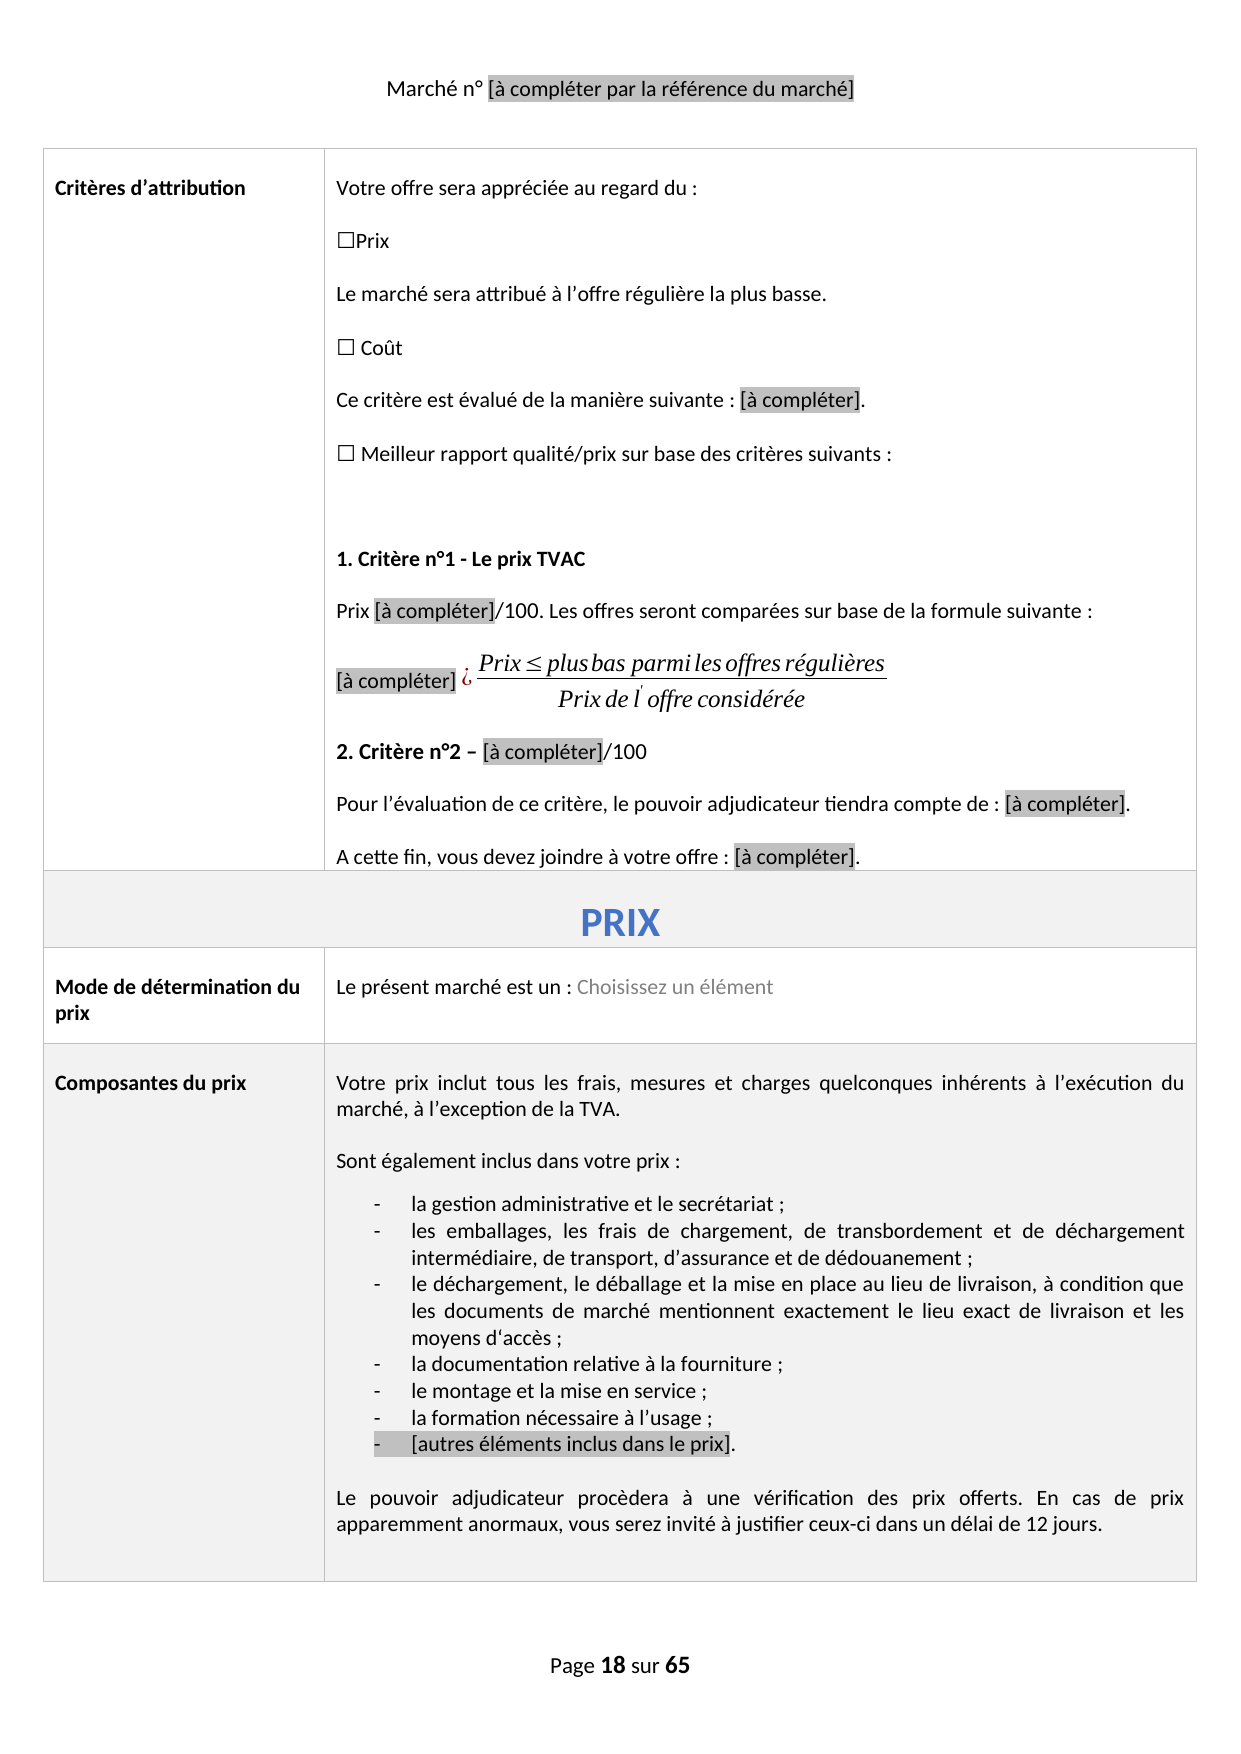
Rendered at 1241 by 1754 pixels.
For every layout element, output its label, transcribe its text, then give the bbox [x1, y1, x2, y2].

table_cell Votre offre sera appréciée au regard du : Prix Le marché sera attribué à l’offre régulière la plus basse. Coût Ce critère est évalué de la manière suivante : . Meilleur rapport qualité/prix sur base des critères suivants : 1. Critère n°1 - Le prix TVAC Prix /100. Les offres seront comparées sur base de la formule suivante : 2. Critère n°2 – /100 Pour l’évaluation de ce critère, le pouvoir adjudicateur tiendra compte de : . A cette fin, vous devez joindre à votre offre : . [325, 149, 1196, 870]
table_cell PRIX [44, 871, 1196, 947]
table_cell Le présent marché est un : [325, 948, 1196, 1043]
table_cell Mode de détermination du prix [44, 948, 324, 1043]
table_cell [325, 1044, 1196, 1581]
table_cell Critères d’attribution [44, 149, 324, 870]
table_cell Composantes du prix [44, 1044, 324, 1581]
